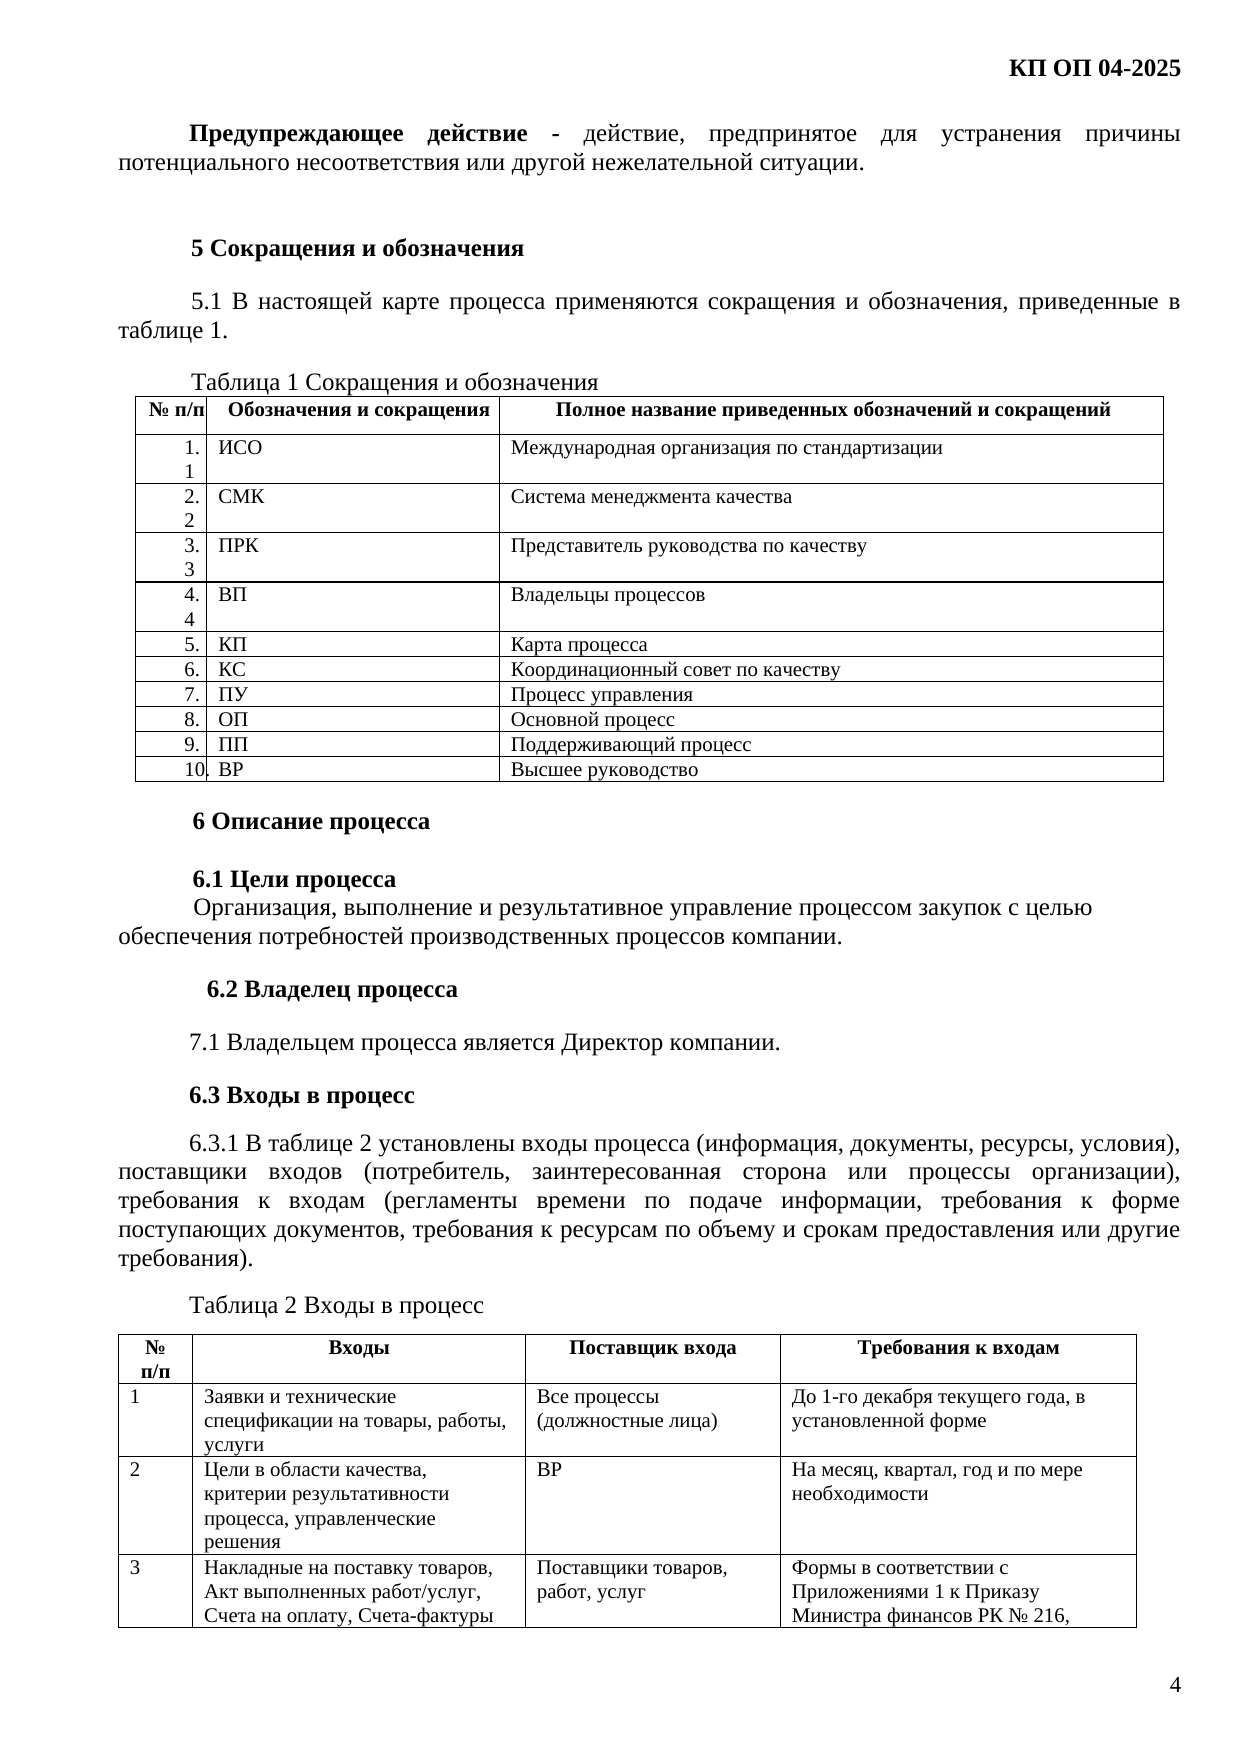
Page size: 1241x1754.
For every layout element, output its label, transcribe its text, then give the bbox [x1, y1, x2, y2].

text 6 Описание процесса [118, 806, 1181, 835]
table_cell ВП [207, 583, 499, 631]
table_header Входы [193, 1335, 525, 1383]
table_cell Карта процесса [500, 632, 1163, 656]
table_cell На месяц, квартал, год и по мере необходимости [781, 1457, 1136, 1553]
table_cell 4 [136, 583, 206, 631]
table_cell 2 [119, 1457, 192, 1553]
table_cell [136, 657, 206, 681]
table_cell [136, 632, 206, 656]
table_cell Основной процесс [500, 707, 1163, 731]
table_cell Процесс управления [500, 682, 1163, 706]
table_cell ПРК [207, 533, 499, 581]
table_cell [193, 1555, 525, 1627]
table_cell [136, 757, 206, 781]
text 6.2 Владелец процесса [118, 974, 1181, 1003]
text 6.3.1 В таблице 2 установлены входы процесса (информация, документы, ресурсы, условия), поставщики входов (потребитель, заинтересованная сторона или процессы организации), требования к входам (регламенты времени по подаче информации, требования к форме поступающих документов, требования к ресурсам по объему и срокам предоставления или другие требования). [118, 1128, 1181, 1271]
table_cell [136, 707, 206, 731]
table_cell Представитель руководства по качеству [500, 533, 1163, 581]
text 5.1 В настоящей карте процесса применяются сокращения и обозначения, приведенные в таблице 1. [118, 286, 1181, 343]
table_cell Координационный совет по качеству [500, 657, 1163, 681]
table_header Обозначения и сокращения [207, 397, 499, 434]
table_cell Международная организация по стандартизации [500, 435, 1163, 483]
table_cell СМК [207, 484, 499, 532]
table_cell Цели в области качества, критерии результативности процесса, управленческие решения [193, 1457, 525, 1553]
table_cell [526, 1555, 780, 1627]
table_cell КП [207, 632, 499, 656]
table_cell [781, 1555, 1136, 1627]
table_cell 1 [136, 435, 206, 483]
table_cell ВР [207, 757, 499, 781]
table_cell Поддерживающий процесс [500, 732, 1163, 756]
table_cell Владельцы процессов [500, 583, 1163, 631]
text Предупреждающее действие - действие, предпринятое для устранения причины потенциального несоответствия или другой нежелательной ситуации. [118, 118, 1181, 176]
table_cell 3 [136, 533, 206, 581]
text Организация, выполнение и результативное управление процессом закупок с целью обеспечения потребностей производственных процессов компании. [118, 892, 1181, 950]
table_cell ПУ [207, 682, 499, 706]
table_cell 3 [119, 1555, 192, 1627]
table_header Поставщик входа [526, 1335, 780, 1383]
table_cell Заявки и технические спецификации на товары, работы, услуги [193, 1384, 525, 1456]
text 6.3 Входы в процесс [118, 1080, 1181, 1108]
table_cell 2 [136, 484, 206, 532]
table_cell 1 [119, 1384, 192, 1456]
table_cell ОП [207, 707, 499, 731]
table_header Полное название приведенных обозначений и сокращений [500, 397, 1163, 434]
table_cell [136, 682, 206, 706]
text Таблица 2 Входы в процесс [118, 1291, 1181, 1319]
table_header Требования к входам [781, 1335, 1136, 1383]
table_cell Высшее руководство [500, 757, 1163, 781]
text 6.1 Цели процесса [118, 864, 1181, 892]
table_cell Все процессы (должностные лица) [526, 1384, 780, 1456]
text 7.1 Владельцем процесса является Директор компании. [118, 1027, 1181, 1056]
table_cell ИСО [207, 435, 499, 483]
text 5 Сокращения и обозначения [118, 233, 1181, 262]
table_header № п/п [136, 397, 206, 434]
table_cell [136, 732, 206, 756]
table_cell ВР [526, 1457, 780, 1553]
table_cell ПП [207, 732, 499, 756]
table_cell Система менеджмента качества [500, 484, 1163, 532]
table_cell До 1-го декабря текущего года, в установленной форме [781, 1384, 1136, 1456]
table_cell КС [207, 657, 499, 681]
table_header № п/п [119, 1335, 192, 1383]
text Таблица 1 Сокращения и обозначения [118, 367, 1181, 396]
